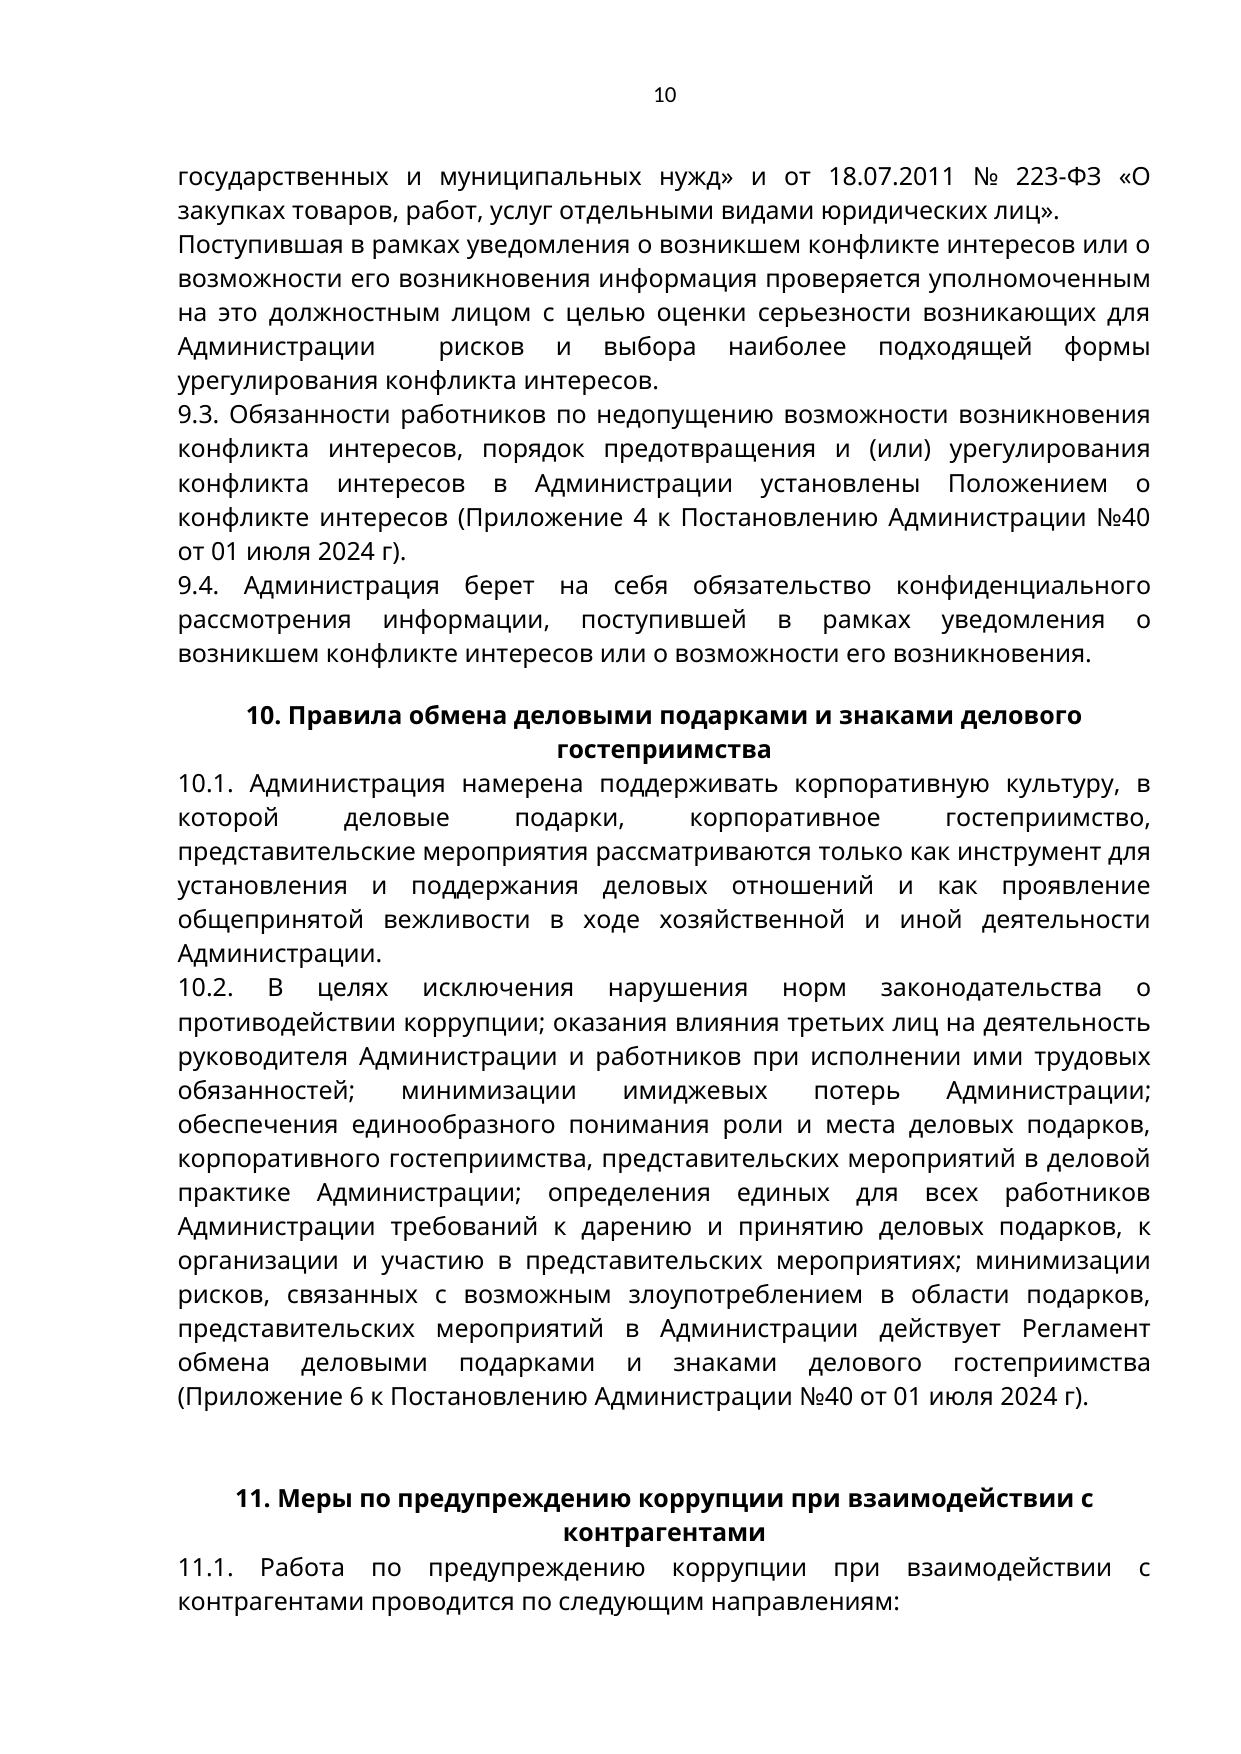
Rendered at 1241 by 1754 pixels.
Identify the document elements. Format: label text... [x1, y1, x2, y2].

text 11. Меры по предупреждению коррупции при взаимодействии с контрагентами [177, 1481, 1152, 1549]
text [177, 159, 1152, 227]
text Поступившая в рамках уведомления о возникшем конфликте интересов или о возможности его возникновения информация проверяется уполномоченным на это должностным лицом с целью оценки серьезности возникающих для Администрации рисков и выбора наиболее подходящей формы урегулирования конфликта интересов. [177, 227, 1152, 397]
text 9.4. Администрация берет на себя обязательство конфиденциального рассмотрения информации, поступившей в рамках уведомления о возникшем конфликте интересов или о возможности его возникновения. [177, 567, 1152, 669]
text 10.2. В целях исключения нарушения норм законодательства о противодействии коррупции; оказания влияния третьих лиц на деятельность руководителя Администрации и работников при исполнении ими трудовых обязанностей; минимизации имиджевых потерь Администрации; обеспечения единообразного понимания роли и места деловых подарков, корпоративного гостеприимства, представительских мероприятий в деловой практике Администрации; определения единых для всех работников Администрации требований к дарению и принятию деловых подарков, к организации и участию в представительских мероприятиях; минимизации рисков, связанных с возможным злоупотреблением в области подарков, представительских мероприятий в Администрации действует Регламент обмена деловыми подарками и знаками делового гостеприимства (Приложение 6 к Постановлению Администрации №40 от 01 июля 2024 г). [177, 970, 1152, 1413]
text 10. Правила обмена деловыми подарками и знаками делового гостеприимства [177, 698, 1151, 766]
text 11.1. Работа по предупреждению коррупции при взаимодействии с контрагентами проводится по следующим направлениям: [177, 1549, 1152, 1617]
text 10.1. Администрация намерена поддерживать корпоративную культуру, в которой деловые подарки, корпоративное гостеприимство, представительские мероприятия рассматриваются только как инструмент для установления и поддержания деловых отношений и как проявление общепринятой вежливости в ходе хозяйственной и иной деятельности Администрации. [177, 766, 1152, 970]
text 9.3. Обязанности работников по недопущению возможности возникновения конфликта интересов, порядок предотвращения и (или) урегулирования конфликта интересов в Администрации установлены Положением о конфликте интересов (Приложение 4 к Постановлению Администрации №40 от 01 июля 2024 г). [177, 397, 1152, 567]
